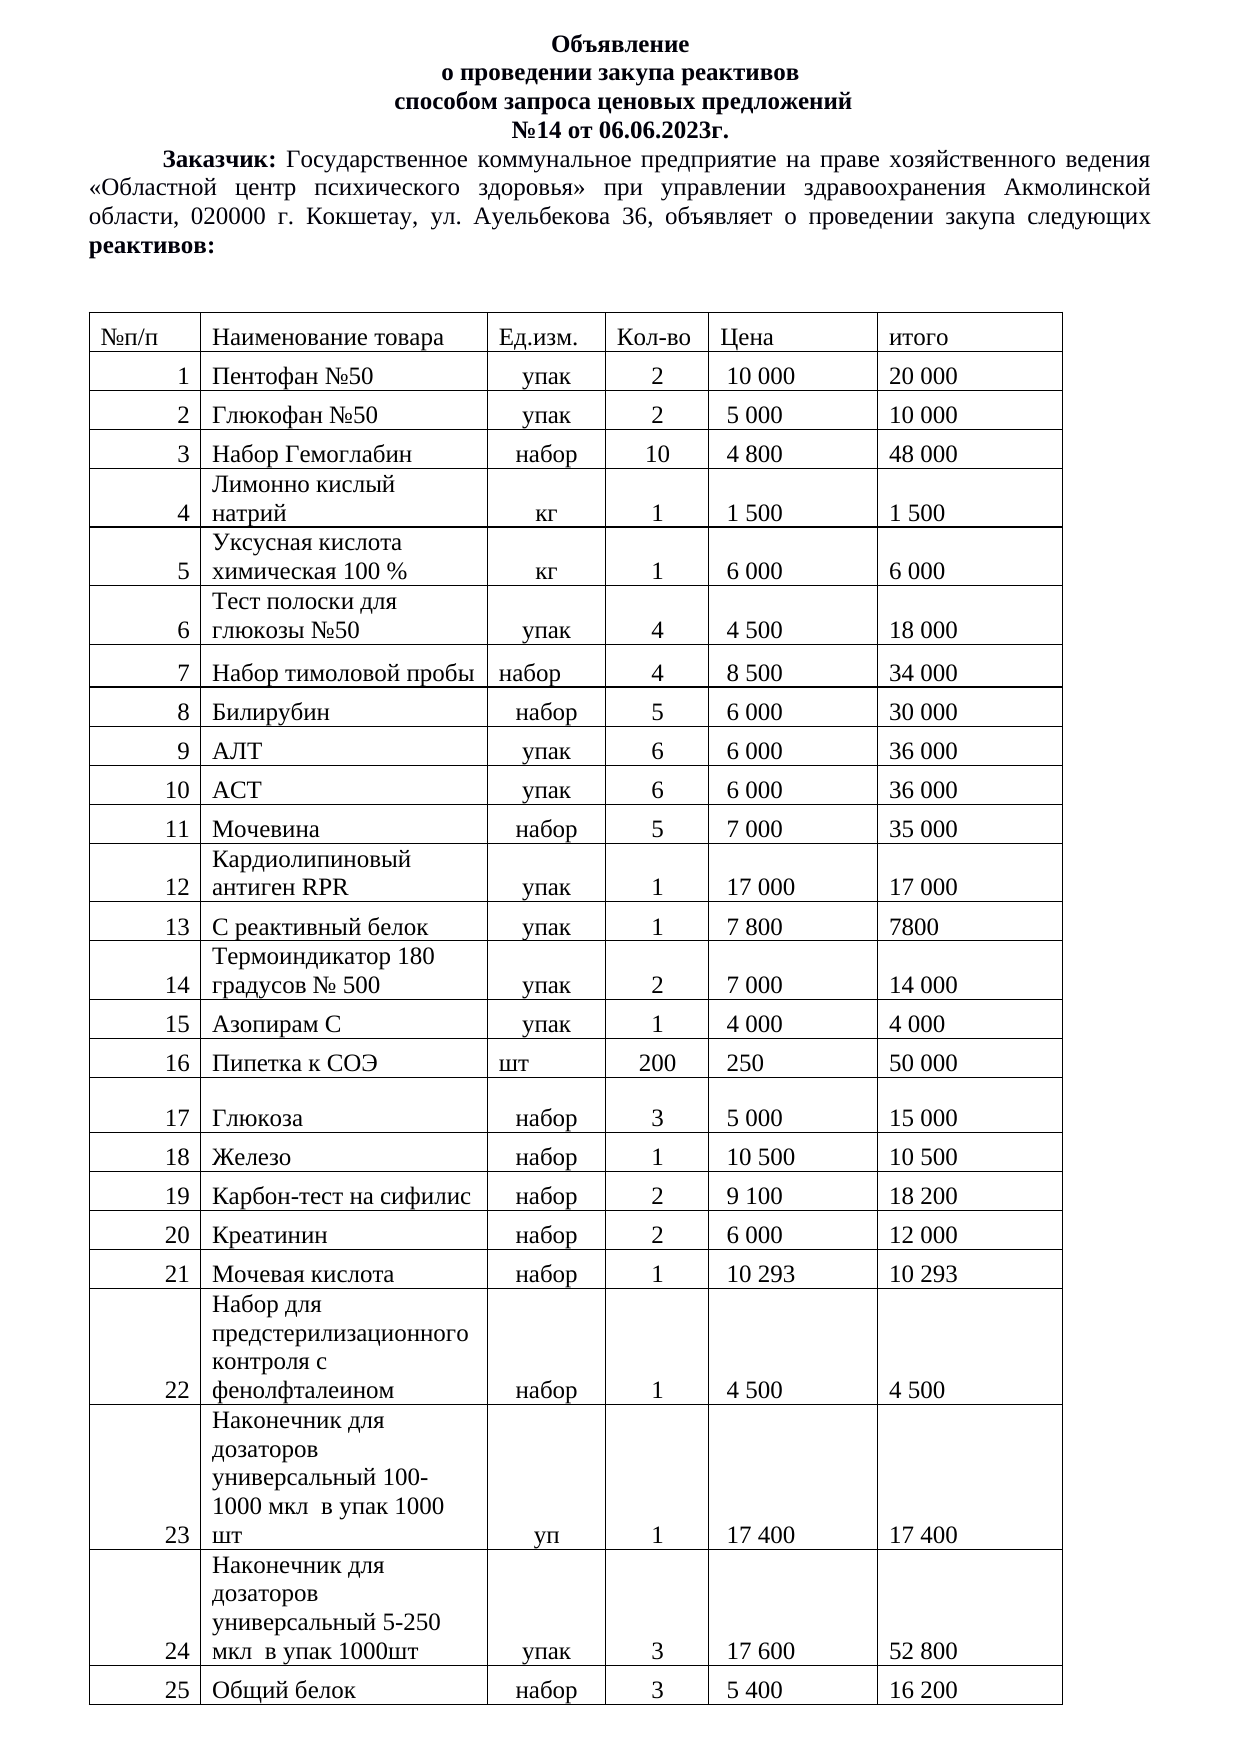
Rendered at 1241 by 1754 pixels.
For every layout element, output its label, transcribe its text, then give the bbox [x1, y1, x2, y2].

table_cell уп [488, 1405, 605, 1549]
table_cell Лимонно кислый натрий [201, 469, 487, 526]
table_cell Креатинин [201, 1211, 487, 1249]
table_cell 20 [90, 1211, 200, 1249]
table_cell набор [488, 1211, 605, 1249]
table_cell 4 [606, 586, 708, 643]
table_cell 15 [90, 1000, 200, 1038]
table_cell 18 200 [878, 1172, 1062, 1210]
table_cell 8 500 [709, 645, 877, 686]
text Заказчик: Государственное коммунальное предприятие на праве хозяйственного ведения «Областной центр психического здоровья» при управлении здравоохранения Акмолинской области, 020000 г. Кокшетау, ул. Ауельбекова 36, объявляет о проведении закупа следующих реактивов: [89, 144, 1152, 259]
table_cell 10 500 [878, 1133, 1062, 1171]
table_cell Уксусная кислота химическая 100 % [201, 528, 487, 585]
table_header Кол-во [606, 313, 708, 351]
table_cell 4 [90, 469, 200, 526]
table_cell Кардиолипиновый антиген RPR [201, 844, 487, 901]
table_cell набор [488, 688, 605, 726]
table_cell 17 [90, 1078, 200, 1132]
subtitle способом запроса ценовых предложений [89, 86, 1152, 115]
table_cell 6 [606, 766, 708, 804]
table_cell 6 000 [709, 766, 877, 804]
table_cell 17 000 [709, 844, 877, 901]
table_cell набор [488, 645, 605, 686]
table_cell 5 [606, 805, 708, 843]
table_cell Тест полоски для глюкозы №50 [201, 586, 487, 643]
table_cell 48 000 [878, 430, 1062, 468]
table_cell Глюкофан №50 [201, 391, 487, 429]
table_cell 3 [606, 1550, 708, 1665]
subtitle Объявление [89, 29, 1152, 57]
table_header №п/п [90, 313, 200, 351]
table_cell упак [488, 352, 605, 390]
table_cell 250 [709, 1039, 877, 1077]
table_cell 1 [606, 902, 708, 940]
table_cell 4 000 [878, 1000, 1062, 1038]
table_cell 25 [90, 1666, 200, 1704]
table_cell 11 [90, 805, 200, 843]
table_cell С реактивный белок [201, 902, 487, 940]
table_header Наименование товара [201, 313, 487, 351]
table_cell 18 [90, 1133, 200, 1171]
table_cell набор [488, 1289, 605, 1404]
table_header Ед.изм. [488, 313, 605, 351]
table_cell 10 000 [878, 391, 1062, 429]
table_cell 10 293 [878, 1250, 1062, 1288]
table_cell 4 500 [709, 586, 877, 643]
table_cell 5 400 [709, 1666, 877, 1704]
table_cell 16 [90, 1039, 200, 1077]
table_cell 36 000 [878, 727, 1062, 764]
table_cell 6 000 [709, 528, 877, 585]
table_cell набор [488, 805, 605, 843]
table_cell Карбон-тест на сифилис [201, 1172, 487, 1210]
table_cell 22 [90, 1289, 200, 1404]
table_cell 17 000 [878, 844, 1062, 901]
table_cell 12 [90, 844, 200, 901]
table_cell 9 100 [709, 1172, 877, 1210]
table_cell 2 [606, 1172, 708, 1210]
table_cell 1 500 [878, 469, 1062, 526]
table_cell 2 [606, 941, 708, 999]
subtitle о проведении закупа реактивов [89, 57, 1152, 86]
table_cell Железо [201, 1133, 487, 1171]
table_cell 6 000 [709, 688, 877, 726]
table_cell 5 [90, 528, 200, 585]
table_cell упак [488, 586, 605, 643]
table_cell 30 000 [878, 688, 1062, 726]
table_cell 34 000 [878, 645, 1062, 686]
table_cell 18 000 [878, 586, 1062, 643]
table_cell 4 500 [709, 1289, 877, 1404]
table_cell 4 800 [709, 430, 877, 468]
table_cell 1 500 [709, 469, 877, 526]
table_cell набор [488, 1133, 605, 1171]
table_cell кг [488, 528, 605, 585]
table_cell 14 000 [878, 941, 1062, 999]
table_cell Набор Гемоглабин [201, 430, 487, 468]
table_cell набор [488, 1078, 605, 1132]
table_cell 1 [606, 1405, 708, 1549]
table_cell 7 [90, 645, 200, 686]
table_cell 14 [90, 941, 200, 999]
table_cell 36 000 [878, 766, 1062, 804]
table_cell 6 [606, 727, 708, 764]
table_cell Азопирам С [201, 1000, 487, 1038]
table_cell 1 [90, 352, 200, 390]
table_cell 52 800 [878, 1550, 1062, 1665]
table_cell 12 000 [878, 1211, 1062, 1249]
table_cell Набор тимоловой пробы [201, 645, 487, 686]
table_cell шт [488, 1039, 605, 1077]
table_cell 10 [90, 766, 200, 804]
table_cell 19 [90, 1172, 200, 1210]
table_cell Мочевая кислота [201, 1250, 487, 1288]
table_cell Билирубин [201, 688, 487, 726]
table_cell 23 [90, 1405, 200, 1549]
table_cell 4 000 [709, 1000, 877, 1038]
table_cell 16 200 [878, 1666, 1062, 1704]
table_cell 2 [606, 391, 708, 429]
table_cell 17 400 [709, 1405, 877, 1549]
table_cell упак [488, 844, 605, 901]
table_cell упак [488, 391, 605, 429]
table_cell Наконечник для дозаторов универсальный 5-250 мкл в упак 1000шт [201, 1550, 487, 1665]
table_cell 17 400 [878, 1405, 1062, 1549]
table_cell АЛТ [201, 727, 487, 764]
table_header Цена [709, 313, 877, 351]
table_cell набор [488, 1250, 605, 1288]
table_cell 1 [606, 1250, 708, 1288]
table_cell 1 [606, 469, 708, 526]
table_cell 5 [606, 688, 708, 726]
table_cell 10 500 [709, 1133, 877, 1171]
table_cell 6 000 [878, 528, 1062, 585]
table_cell упак [488, 766, 605, 804]
table_cell 7800 [878, 902, 1062, 940]
table_cell 1 [606, 1000, 708, 1038]
table_cell 10 [606, 430, 708, 468]
table_cell Наконечник для дозаторов универсальный 100-1000 мкл в упак 1000 шт [201, 1405, 487, 1549]
table_cell 4 [606, 645, 708, 686]
table_cell Общий белок [201, 1666, 487, 1704]
table_cell 4 500 [878, 1289, 1062, 1404]
table_cell упак [488, 902, 605, 940]
table_cell 13 [90, 902, 200, 940]
table_cell 7 000 [709, 941, 877, 999]
table_cell 5 000 [709, 1078, 877, 1132]
table_cell Пипетка к СОЭ [201, 1039, 487, 1077]
table_cell набор [488, 1172, 605, 1210]
table_cell упак [488, 1000, 605, 1038]
table_cell упак [488, 941, 605, 999]
table_cell 10 293 [709, 1250, 877, 1288]
table_cell 17 600 [709, 1550, 877, 1665]
table_cell кг [488, 469, 605, 526]
table_cell 7 000 [709, 805, 877, 843]
table_cell 2 [606, 352, 708, 390]
table_cell набор [488, 430, 605, 468]
table_cell 1 [606, 844, 708, 901]
table_cell 6 000 [709, 727, 877, 764]
table_cell 15 000 [878, 1078, 1062, 1132]
table_header итого [878, 313, 1062, 351]
table_cell Глюкоза [201, 1078, 487, 1132]
table_cell 24 [90, 1550, 200, 1665]
table_cell 6 000 [709, 1211, 877, 1249]
table_cell 1 [606, 528, 708, 585]
table_cell Пентофан №50 [201, 352, 487, 390]
table_cell 35 000 [878, 805, 1062, 843]
table_cell 20 000 [878, 352, 1062, 390]
table_cell набор [488, 1666, 605, 1704]
table_cell 3 [90, 430, 200, 468]
table_cell 5 000 [709, 391, 877, 429]
subtitle №14 от 06.06.2023г. [89, 115, 1152, 144]
table_cell 6 [90, 586, 200, 643]
table_cell 2 [606, 1211, 708, 1249]
table_cell 3 [606, 1078, 708, 1132]
table_cell Набор для предстерилизационного контроля с фенолфталеином [201, 1289, 487, 1404]
table_cell Термоиндикатор 180 градусов № 500 [201, 941, 487, 999]
table_cell 9 [90, 727, 200, 764]
table_cell 1 [606, 1133, 708, 1171]
table_cell 1 [606, 1289, 708, 1404]
table_cell АСТ [201, 766, 487, 804]
table_cell 8 [90, 688, 200, 726]
table_cell 200 [606, 1039, 708, 1077]
table_cell Мочевина [201, 805, 487, 843]
table_cell упак [488, 1550, 605, 1665]
table_cell 7 800 [709, 902, 877, 940]
table_cell упак [488, 727, 605, 764]
table_cell 10 000 [709, 352, 877, 390]
table_cell 50 000 [878, 1039, 1062, 1077]
table_cell 2 [90, 391, 200, 429]
table_cell 3 [606, 1666, 708, 1704]
table_cell 21 [90, 1250, 200, 1288]
